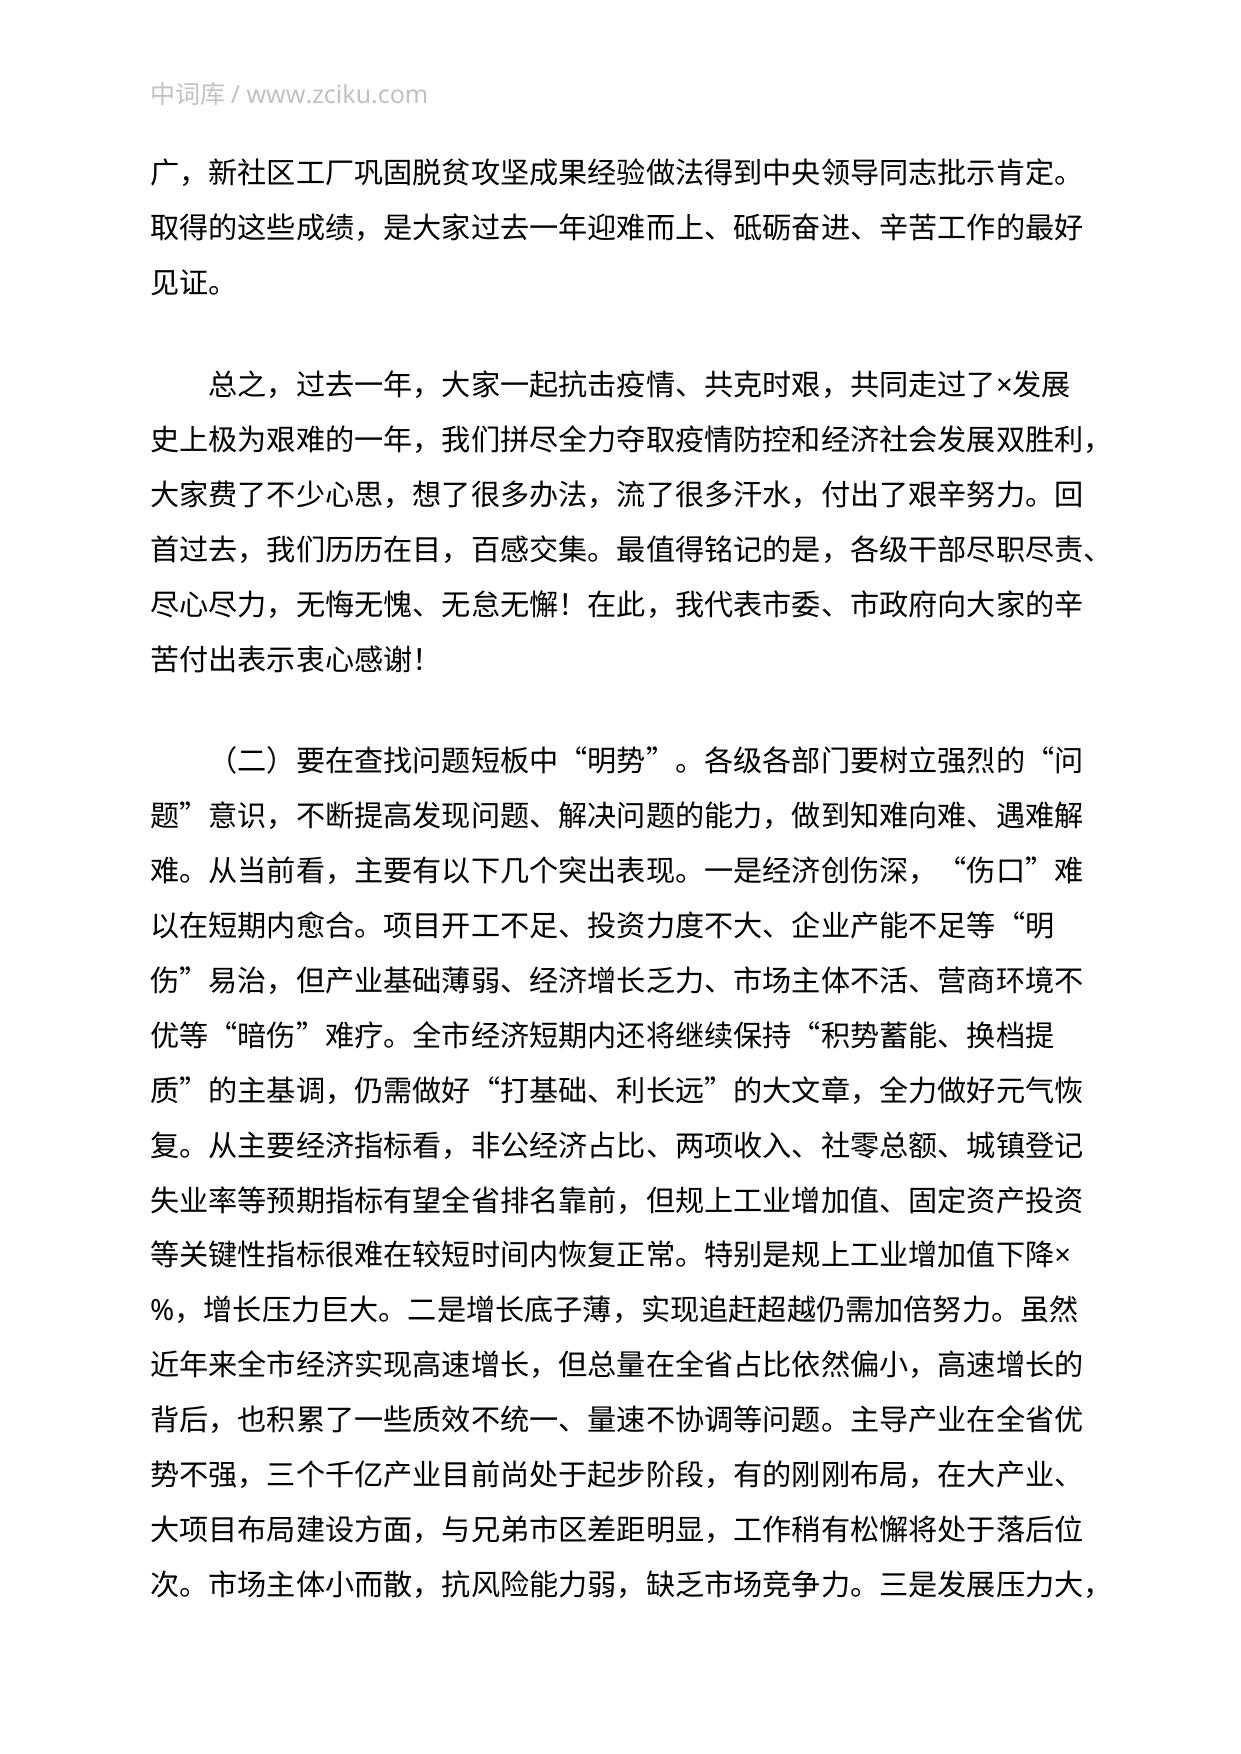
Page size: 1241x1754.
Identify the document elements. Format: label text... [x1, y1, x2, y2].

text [150, 150, 1090, 302]
text 总之，过去一年，大家一起抗击疫情、共克时艰，共同走过了×发展史上极为艰难的一年，我们拼尽全力夺取疫情防控和经济社会发展双胜利，大家费了不少心思，想了很多办法，流了很多汗水，付出了艰辛努力。回首过去，我们历历在目，百感交集。最值得铭记的是，各级干部尽职尽责、尽心尽力，无悔无愧、无怠无懈！在此，我代表市委、市政府向大家的辛苦付出表示衷心感谢！ [150, 362, 1090, 678]
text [150, 738, 1090, 1604]
